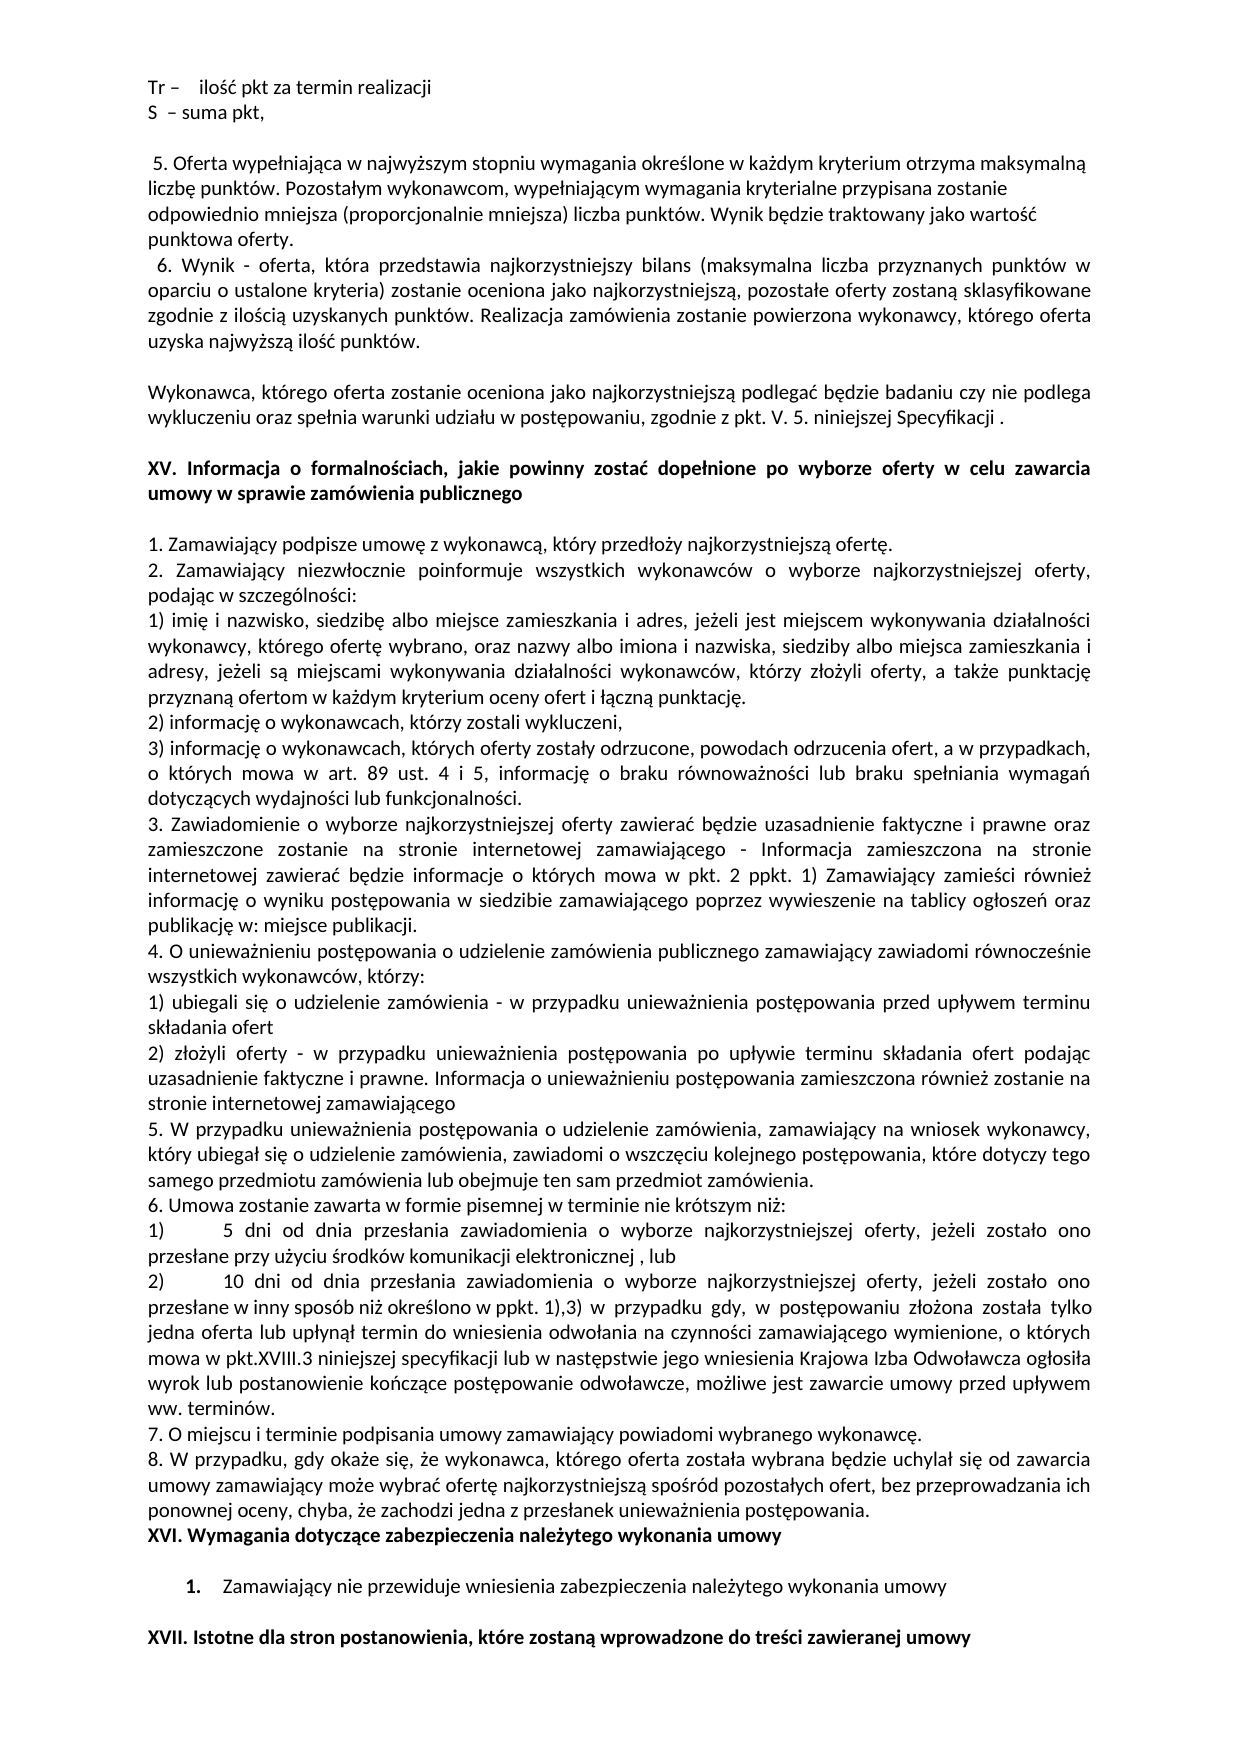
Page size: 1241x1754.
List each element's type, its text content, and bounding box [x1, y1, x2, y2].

text 1) ubiegali się o udzielenie zamówienia - w przypadku unieważnienia postępowania przed upływem terminu składania ofert [148, 989, 1093, 1040]
text 6. Umowa zostanie zawarta w formie pisemnej w terminie nie krótszym niż: [148, 1192, 1093, 1218]
text XVI. Wymagania dotyczące zabezpieczenia należytego wykonania umowy [148, 1523, 1093, 1548]
text S – suma pkt, [148, 99, 1087, 125]
text 3. Zawiadomienie o wyborze najkorzystniejszej oferty zawierać będzie uzasadnienie faktyczne i prawne oraz zamieszczone zostanie na stronie internetowej zamawiającego - Informacja zamieszczona na stronie internetowej zawierać będzie informacje o których mowa w pkt. 2 ppkt. 1) Zamawiający zamieści również informację o wyniku postępowania w siedzibie zamawiającego poprzez wywieszenie na tablicy ogłoszeń oraz publikację w: miejsce publikacji. [148, 811, 1093, 938]
text 2) złożyli oferty - w przypadku unieważnienia postępowania po upływie terminu składania ofert podając uzasadnienie faktyczne i prawne. Informacja o unieważnieniu postępowania zamieszczona również zostanie na stronie internetowej zamawiającego [148, 1040, 1093, 1116]
text XVII. Istotne dla stron postanowienia, które zostaną wprowadzone do treści zawieranej umowy [148, 1624, 1093, 1650]
text 5. W przypadku unieważnienia postępowania o udzielenie zamówienia, zamawiający na wniosek wykonawcy, który ubiegał się o udzielenie zamówienia, zawiadomi o wszczęciu kolejnego postępowania, które dotyczy tego samego przedmiotu zamówienia lub obejmuje ten sam przedmiot zamówienia. [148, 1116, 1093, 1192]
text 2) 10 dni od dnia przesłania zawiadomienia o wyborze najkorzystniejszej oferty, jeżeli zostało ono przesłane w inny sposób niż określono w ppkt. 1),3) w przypadku gdy, w postępowaniu złożona została tylko jedna oferta lub upłynął termin do wniesienia odwołania na czynności zamawiającego wymienione, o których mowa w pkt.XVIII.3 niniejszej specyfikacji lub w następstwie jego wniesienia Krajowa Izba Odwoławcza ogłosiła wyrok lub postanowienie kończące postępowanie odwoławcze, możliwe jest zawarcie umowy przed upływem ww. terminów. [148, 1268, 1093, 1421]
text 4. O unieważnieniu postępowania o udzielenie zamówienia publicznego zamawiający zawiadomi równocześnie wszystkich wykonawców, którzy: [148, 938, 1093, 989]
text 6. Wynik - oferta, która przedstawia najkorzystniejszy bilans (maksymalna liczba przyznanych punktów w oparciu o ustalone kryteria) zostanie oceniona jako najkorzystniejszą, pozostałe oferty zostaną sklasyfikowane zgodnie z ilością uzyskanych punktów. Realizacja zamówienia zostanie powierzona wykonawcy, którego oferta uzyska najwyższą ilość punktów. [148, 252, 1093, 353]
text 1) imię i nazwisko, siedzibę albo miejsce zamieszkania i adres, jeżeli jest miejscem wykonywania działalności wykonawcy, którego ofertę wybrano, oraz nazwy albo imiona i nazwiska, siedziby albo miejsca zamieszkania i adresy, jeżeli są miejscami wykonywania działalności wykonawców, którzy złożyli oferty, a także punktację przyznaną ofertom w każdym kryterium oceny ofert i łączną punktację. [148, 608, 1093, 709]
text 1) 5 dni od dnia przesłania zawiadomienia o wyborze najkorzystniejszej oferty, jeżeli zostało ono przesłane przy użyciu środków komunikacji elektronicznej , lub [148, 1218, 1093, 1268]
text Wykonawca, którego oferta zostanie oceniona jako najkorzystniejszą podlegać będzie badaniu czy nie podlega wykluczeniu oraz spełnia warunki udziału w postępowaniu, zgodnie z pkt. V. 5. niniejszej Specyfikacji . [148, 379, 1093, 430]
list Zamawiający nie przewiduje wniesienia zabezpieczenia należytego wykonania umowy [185, 1573, 1093, 1599]
text 8. W przypadku, gdy okaże się, że wykonawca, którego oferta została wybrana będzie uchylał się od zawarcia umowy zamawiający może wybrać ofertę najkorzystniejszą spośród pozostałych ofert, bez przeprowadzania ich ponownej oceny, chyba, że zachodzi jedna z przesłanek unieważnienia postępowania. [148, 1446, 1093, 1523]
text 2) informację o wykonawcach, którzy zostali wykluczeni, [148, 709, 1093, 735]
text 3) informację o wykonawcach, których oferty zostały odrzucone, powodach odrzucenia ofert, a w przypadkach, o których mowa w art. 89 ust. 4 i 5, informację o braku równoważności lub braku spełniania wymagań dotyczących wydajności lub funkcjonalności. [148, 735, 1093, 811]
text Tr – ilość pkt za termin realizacji [148, 74, 1087, 99]
text XV. Informacja o formalnościach, jakie powinny zostać dopełnione po wyborze oferty w celu zawarcia umowy w sprawie zamówienia publicznego [148, 455, 1093, 506]
text 2. Zamawiający niezwłocznie poinformuje wszystkich wykonawców o wyborze najkorzystniejszej oferty, podając w szczególności: [148, 557, 1093, 608]
text 1. Zamawiający podpisze umowę z wykonawcą, który przedłoży najkorzystniejszą ofertę. [148, 531, 1093, 557]
text 7. O miejscu i terminie podpisania umowy zamawiający powiadomi wybranego wykonawcę. [148, 1421, 1093, 1446]
list 5. Oferta wypełniająca w najwyższym stopniu wymagania określone w każdym kryterium otrzyma maksymalną liczbę punktów. Pozostałym wykonawcom, wypełniającym wymagania kryterialne przypisana zostanie odpowiednio mniejsza (proporcjonalnie mniejsza) liczba punktów. Wynik będzie traktowany jako wartość punktowa oferty. [148, 150, 1093, 252]
